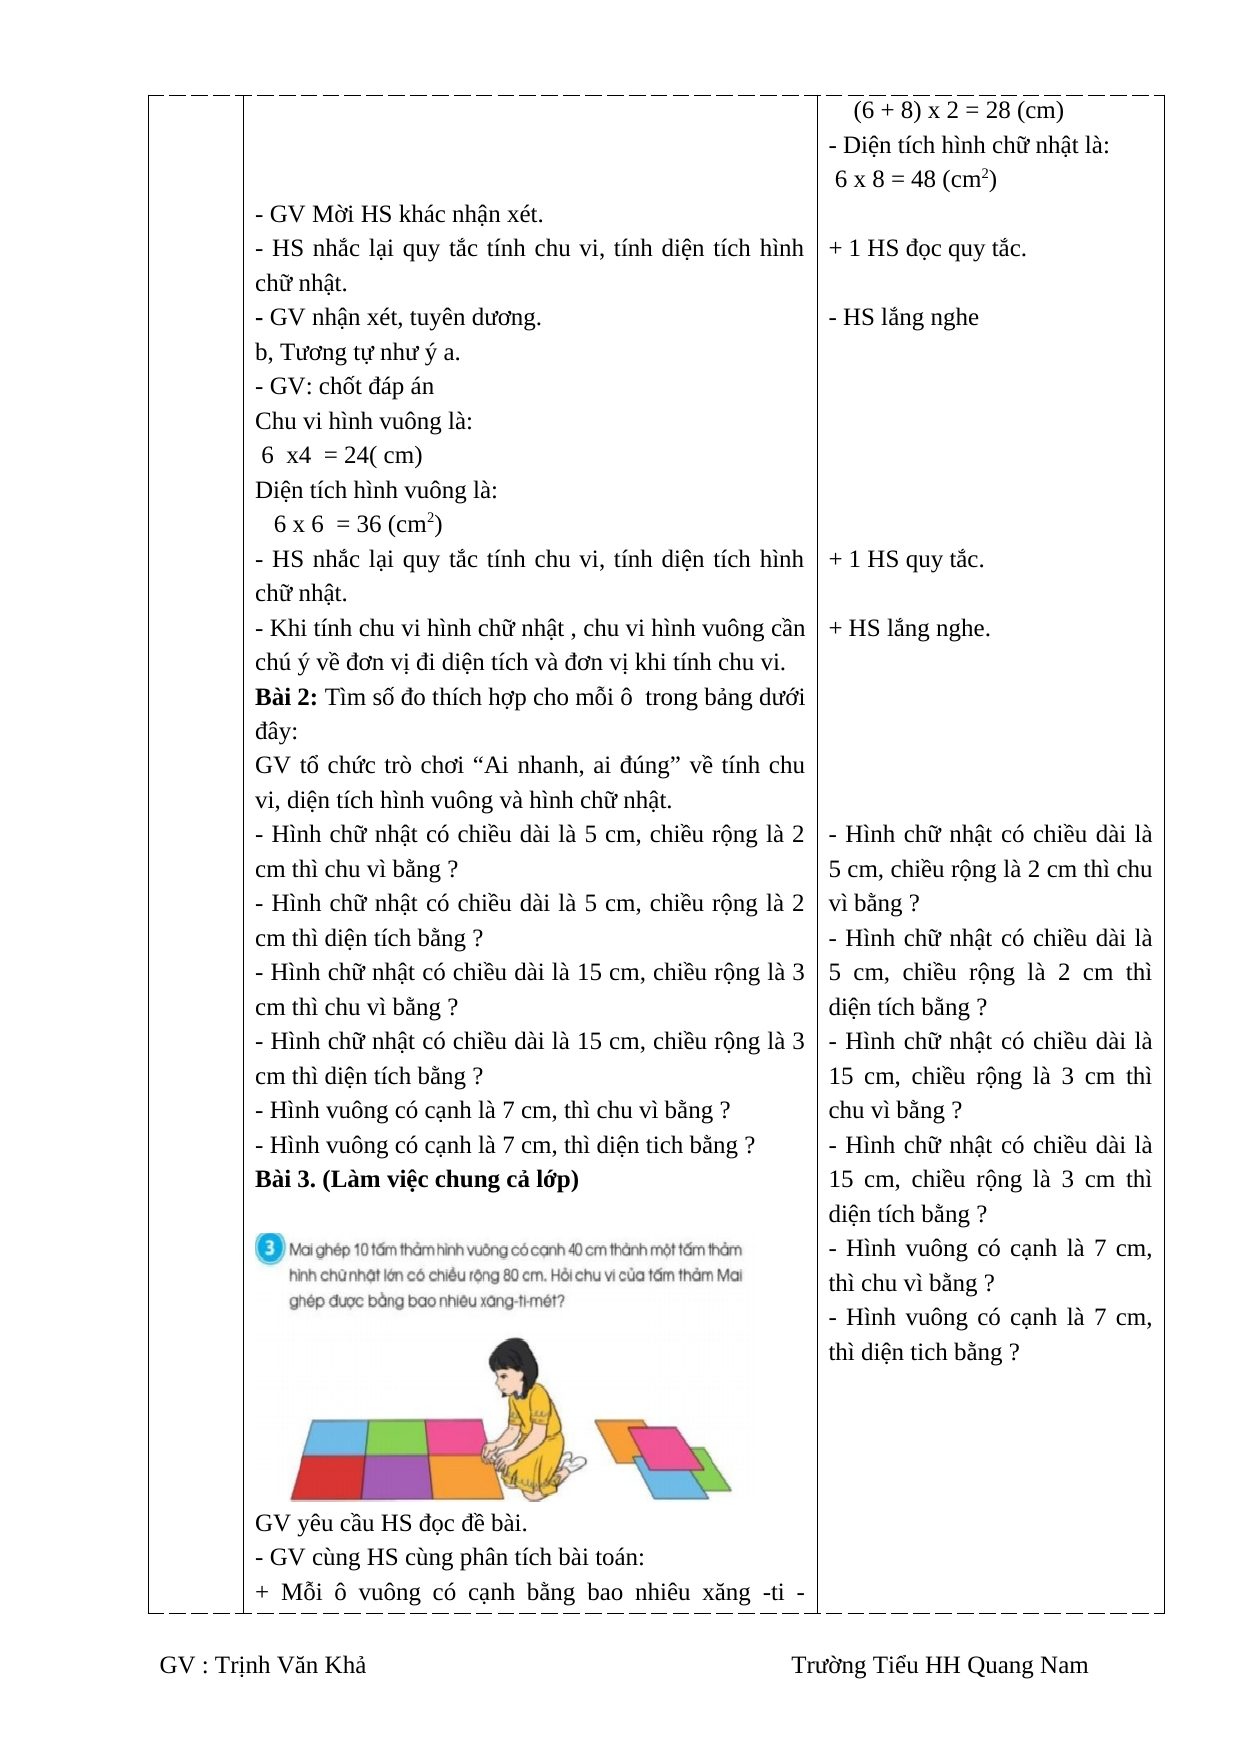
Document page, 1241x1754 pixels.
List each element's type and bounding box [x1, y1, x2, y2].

table_cell [149, 95, 243, 1613]
table_cell [244, 95, 817, 1613]
table_cell [818, 95, 1164, 1613]
picture [255, 1233, 757, 1502]
